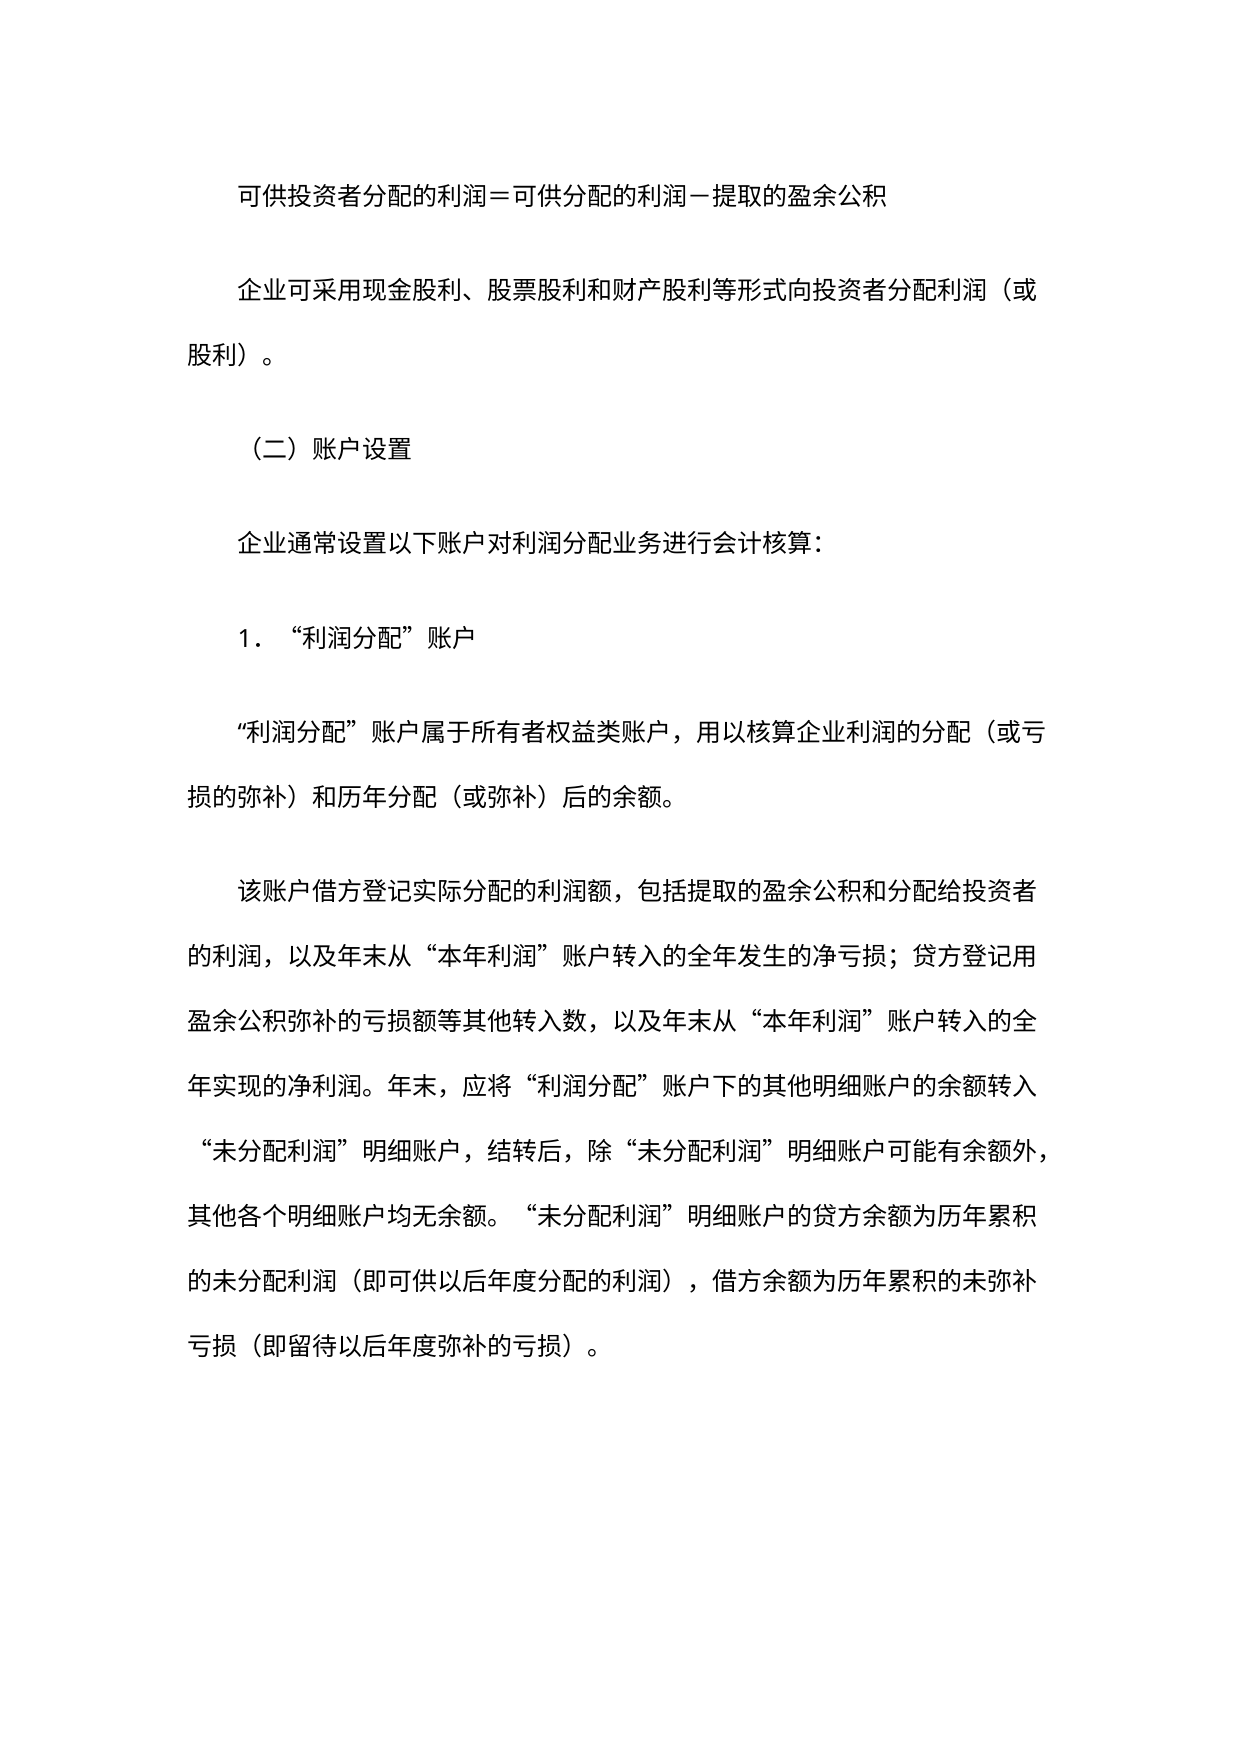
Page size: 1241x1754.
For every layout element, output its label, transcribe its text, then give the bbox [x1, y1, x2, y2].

text 企业可采用现金股利、股票股利和财产股利等形式向投资者分配利润（或股利）。 [187, 256, 1053, 386]
text 1．“利润分配”账户 [187, 604, 1053, 669]
text 可供投资者分配的利润＝可供分配的利润－提取的盈余公积 [187, 162, 1053, 227]
text “利润分配”账户属于所有者权益类账户，用以核算企业利润的分配（或亏损的弥补）和历年分配（或弥补）后的余额。 [187, 698, 1053, 828]
text 企业通常设置以下账户对利润分配业务进行会计核算： [187, 509, 1053, 574]
text 该账户借方登记实际分配的利润额，包括提取的盈余公积和分配给投资者的利润，以及年末从“本年利润”账户转入的全年发生的净亏损；贷方登记用盈余公积弥补的亏损额等其他转入数，以及年末从“本年利润”账户转入的全年实现的净利润。年末，应将“利润分配”账户下的其他明细账户的余额转入“未分配利润”明细账户，结转后，除“未分配利润”明细账户可能有余额外，其他各个明细账户均无余额。“未分配利润”明细账户的贷方余额为历年累积的未分配利润（即可供以后年度分配的利润），借方余额为历年累积的未弥补亏损（即留待以后年度弥补的亏损）。 [187, 857, 1053, 1377]
text （二）账户设置 [187, 415, 1053, 480]
